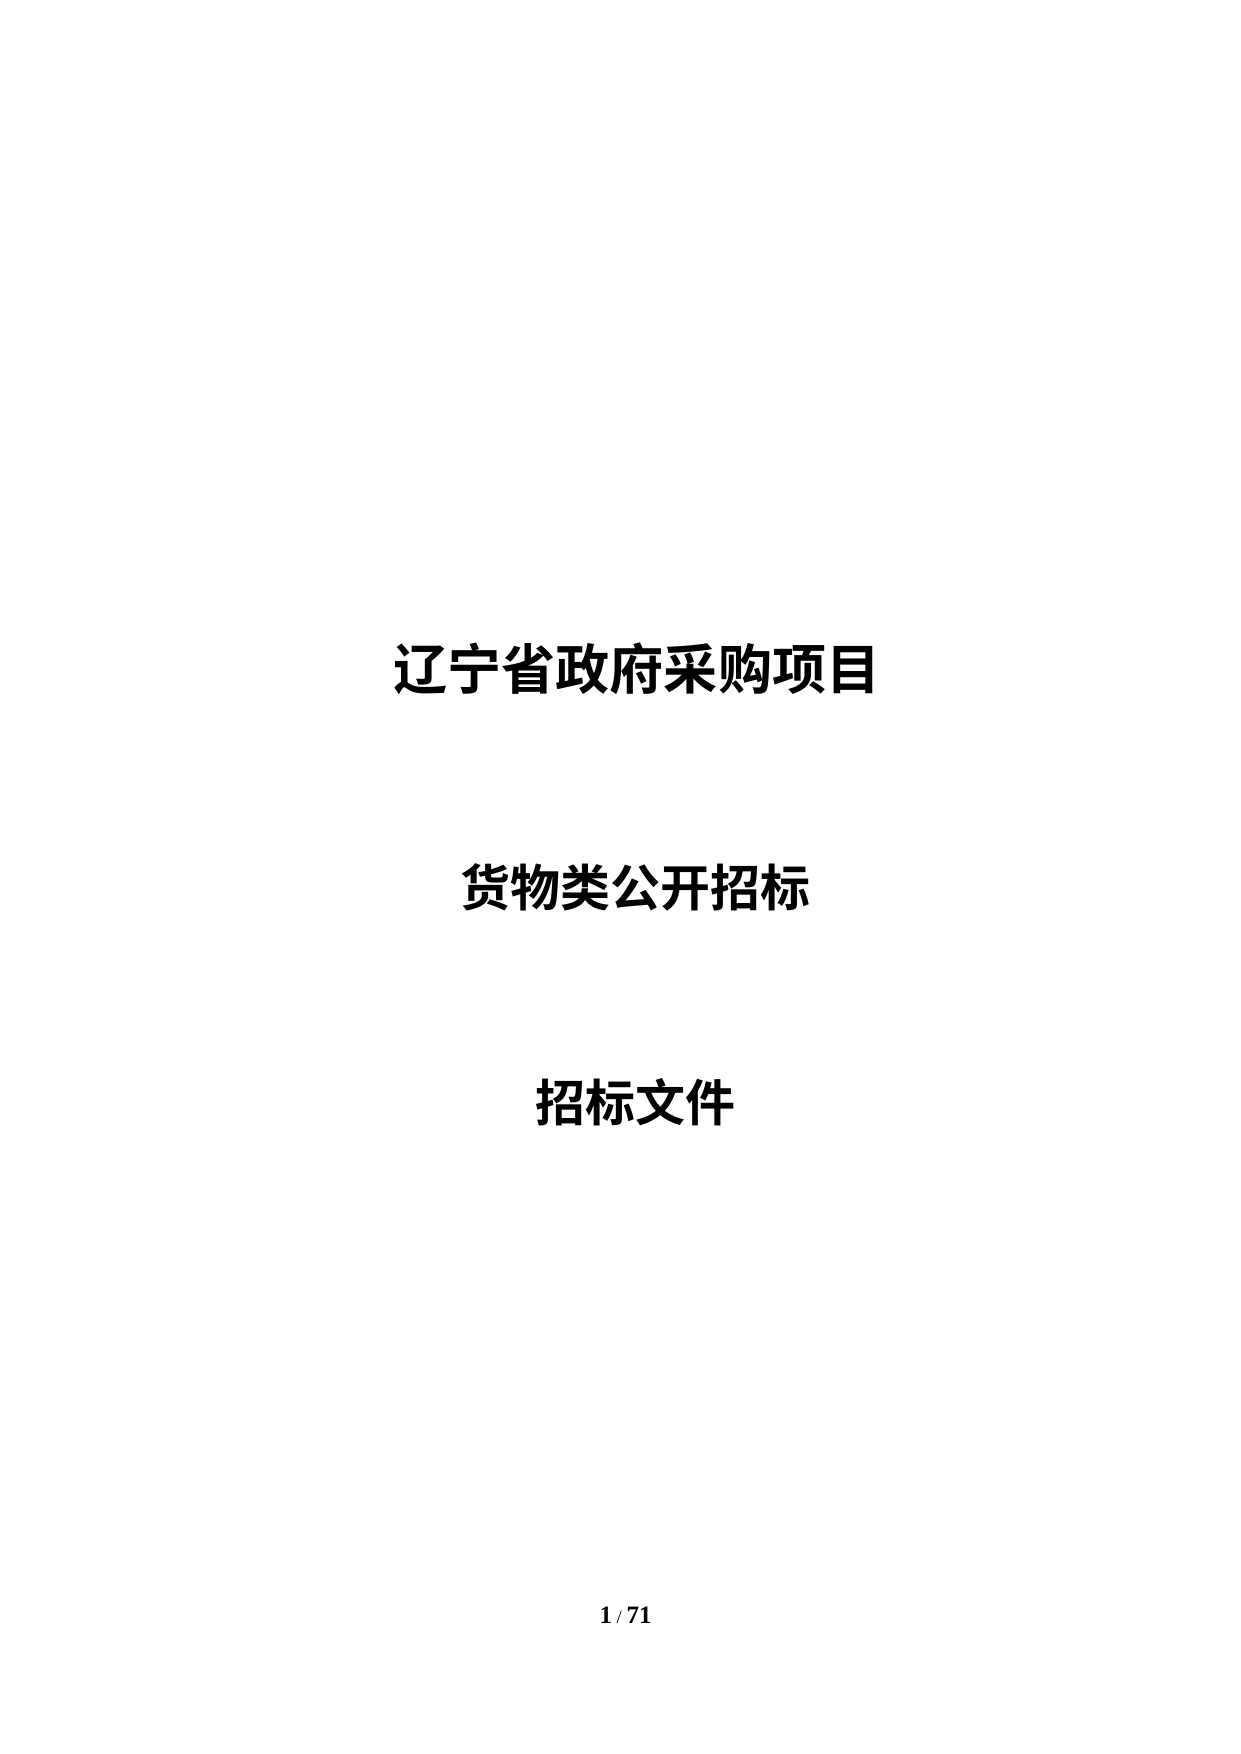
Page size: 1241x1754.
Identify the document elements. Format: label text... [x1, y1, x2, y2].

text 货物类公开招标 [159, 836, 1087, 933]
text 招标文件 [159, 1051, 1087, 1149]
text 辽宁省政府采购项目 [159, 617, 1087, 714]
